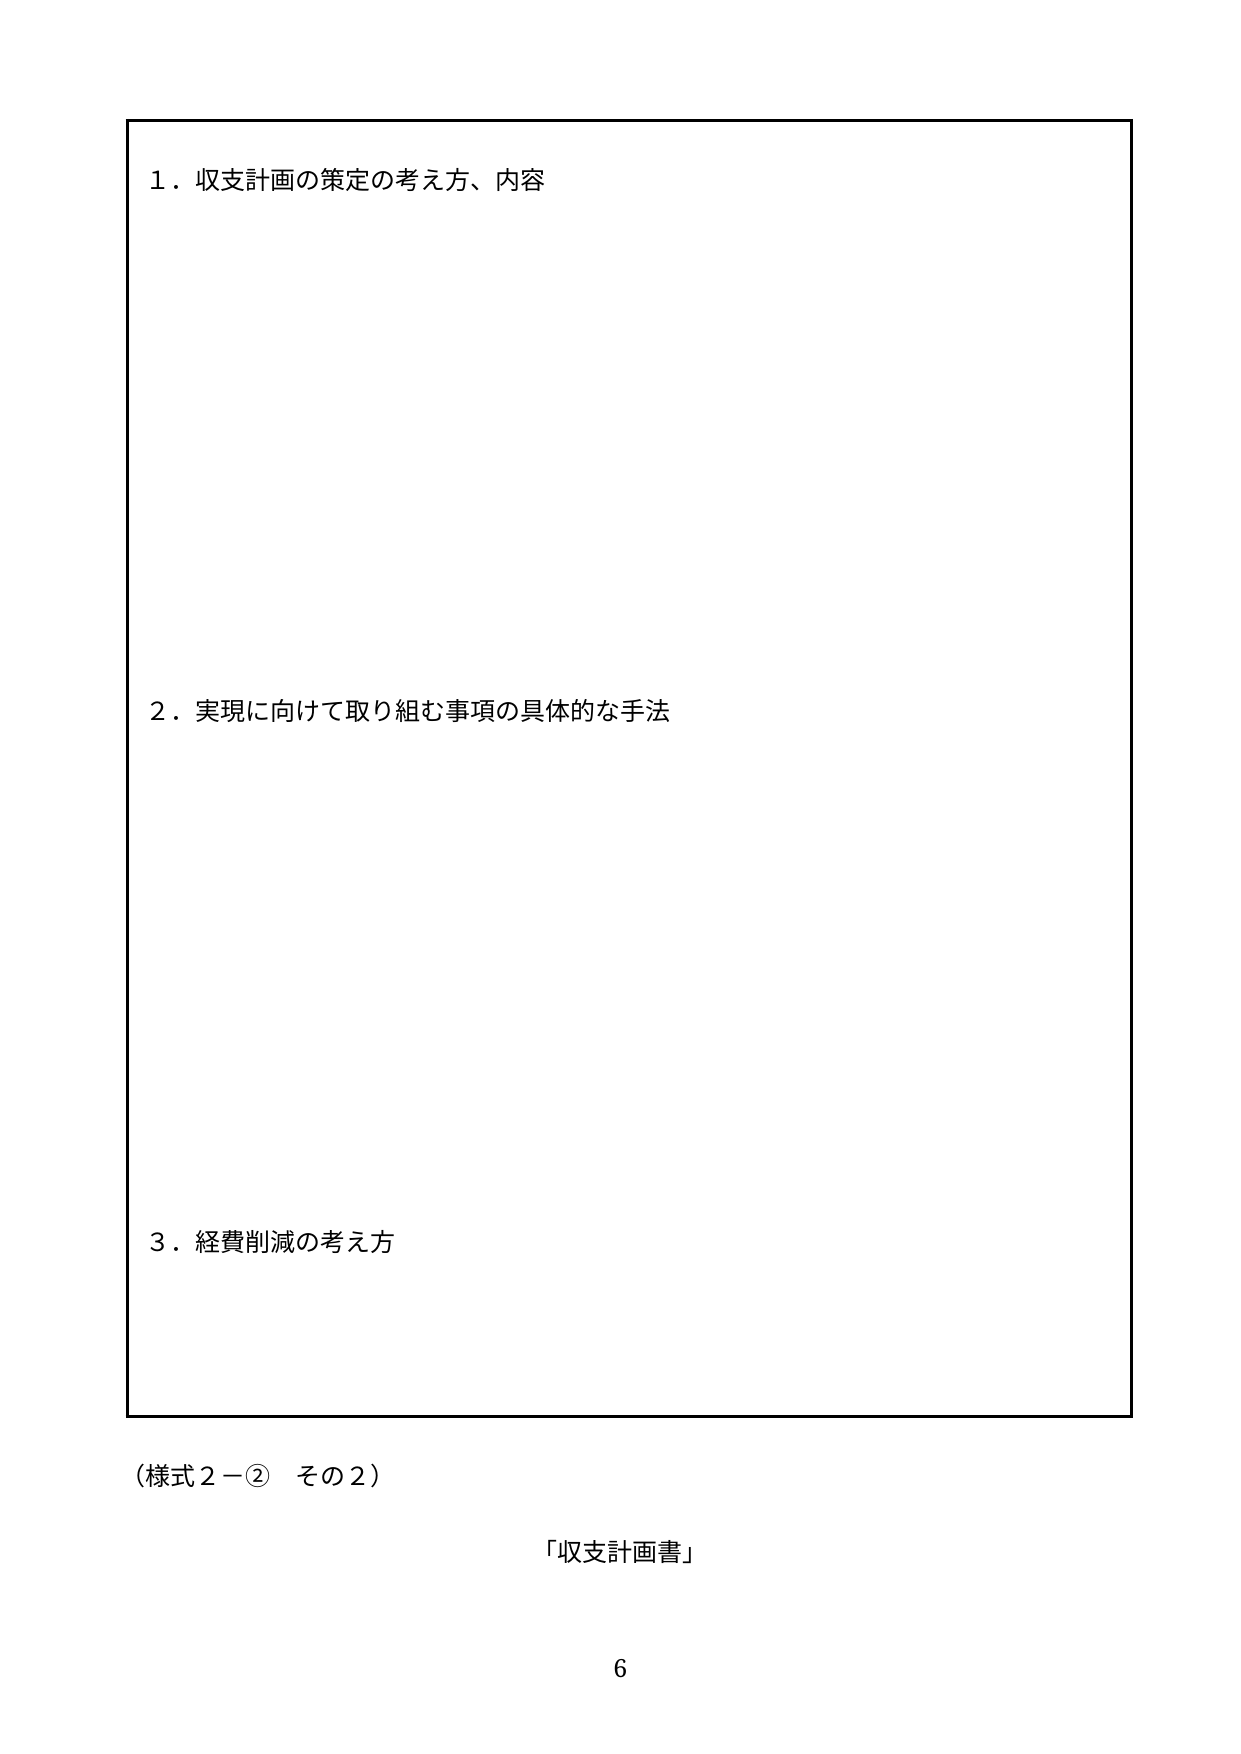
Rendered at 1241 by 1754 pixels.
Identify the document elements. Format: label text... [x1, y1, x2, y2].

text 「収支計画書」 [120, 1532, 1120, 1569]
text （様式２－② その２） [93, 1456, 1120, 1494]
table_cell １．収支計画の策定の考え方、内容 ２．実現に向けて取り組む事項の具体的な手法 ３．経費削減の考え方 [129, 122, 1130, 1415]
